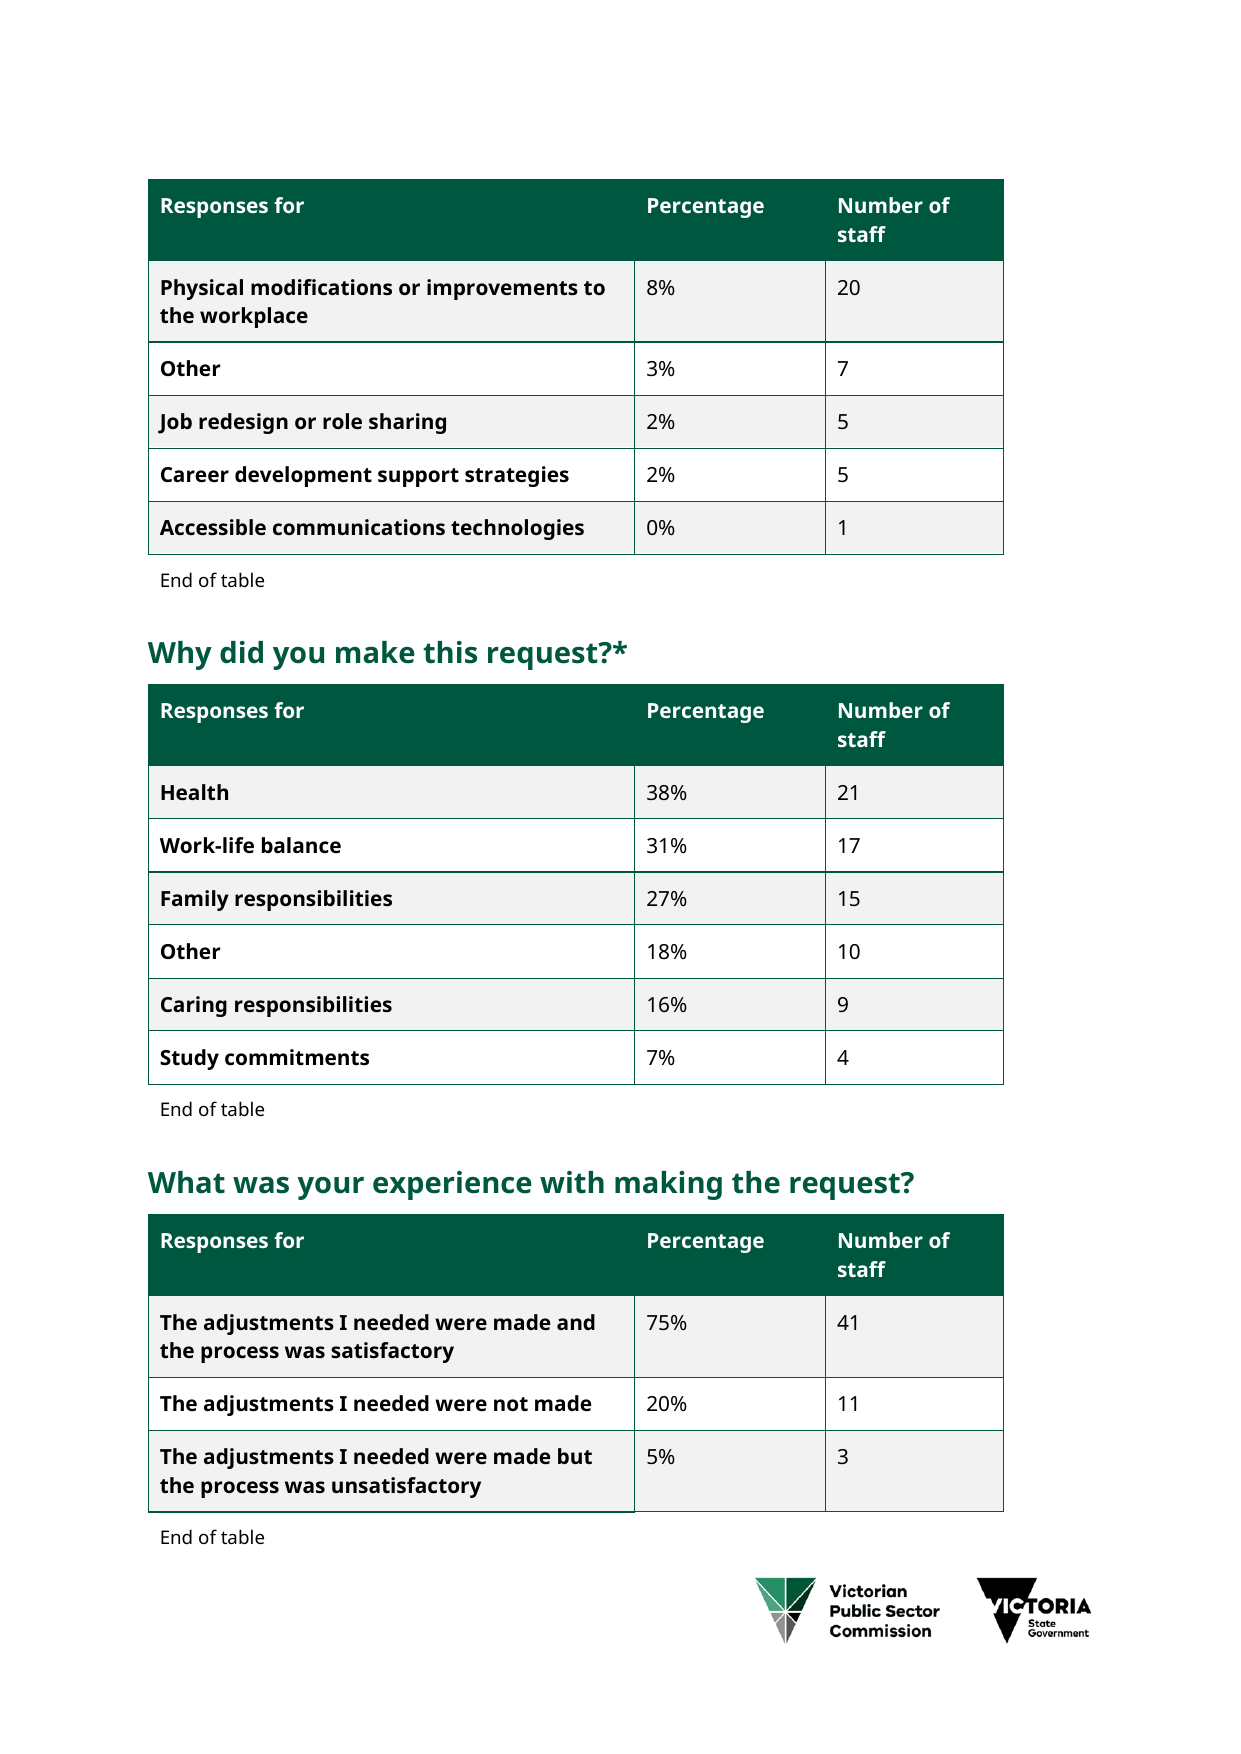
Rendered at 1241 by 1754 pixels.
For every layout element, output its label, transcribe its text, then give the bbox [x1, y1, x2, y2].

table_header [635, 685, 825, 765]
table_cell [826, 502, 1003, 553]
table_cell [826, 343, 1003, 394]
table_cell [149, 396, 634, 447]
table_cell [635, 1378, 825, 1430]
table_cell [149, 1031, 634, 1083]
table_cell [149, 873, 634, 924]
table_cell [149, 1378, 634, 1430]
subtitle What was your experience with making the request? [148, 1162, 1092, 1202]
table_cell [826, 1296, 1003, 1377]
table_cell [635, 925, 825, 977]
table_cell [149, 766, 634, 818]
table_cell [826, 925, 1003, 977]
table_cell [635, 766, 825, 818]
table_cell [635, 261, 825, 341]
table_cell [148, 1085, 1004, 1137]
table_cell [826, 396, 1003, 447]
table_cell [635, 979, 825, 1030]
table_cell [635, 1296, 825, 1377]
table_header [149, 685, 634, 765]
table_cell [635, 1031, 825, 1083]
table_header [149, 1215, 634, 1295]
subtitle Why did you make this request?* [148, 632, 1092, 672]
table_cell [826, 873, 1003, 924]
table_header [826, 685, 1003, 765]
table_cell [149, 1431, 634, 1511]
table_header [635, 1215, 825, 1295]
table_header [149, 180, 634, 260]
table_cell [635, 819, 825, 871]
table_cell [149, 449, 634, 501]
picture [754, 1577, 1093, 1645]
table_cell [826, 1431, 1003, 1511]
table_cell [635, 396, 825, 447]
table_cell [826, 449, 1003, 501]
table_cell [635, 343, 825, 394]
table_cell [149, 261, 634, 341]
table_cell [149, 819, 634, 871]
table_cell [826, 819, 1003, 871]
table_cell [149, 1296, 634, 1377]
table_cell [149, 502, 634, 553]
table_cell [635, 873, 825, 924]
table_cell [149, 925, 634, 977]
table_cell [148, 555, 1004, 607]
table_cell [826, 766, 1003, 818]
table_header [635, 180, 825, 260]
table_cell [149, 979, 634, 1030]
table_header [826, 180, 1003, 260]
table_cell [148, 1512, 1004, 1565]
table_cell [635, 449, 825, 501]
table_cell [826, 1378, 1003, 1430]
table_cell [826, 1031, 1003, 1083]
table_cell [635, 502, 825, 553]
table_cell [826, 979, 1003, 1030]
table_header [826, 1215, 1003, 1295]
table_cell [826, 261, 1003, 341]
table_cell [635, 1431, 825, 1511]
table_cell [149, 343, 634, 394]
